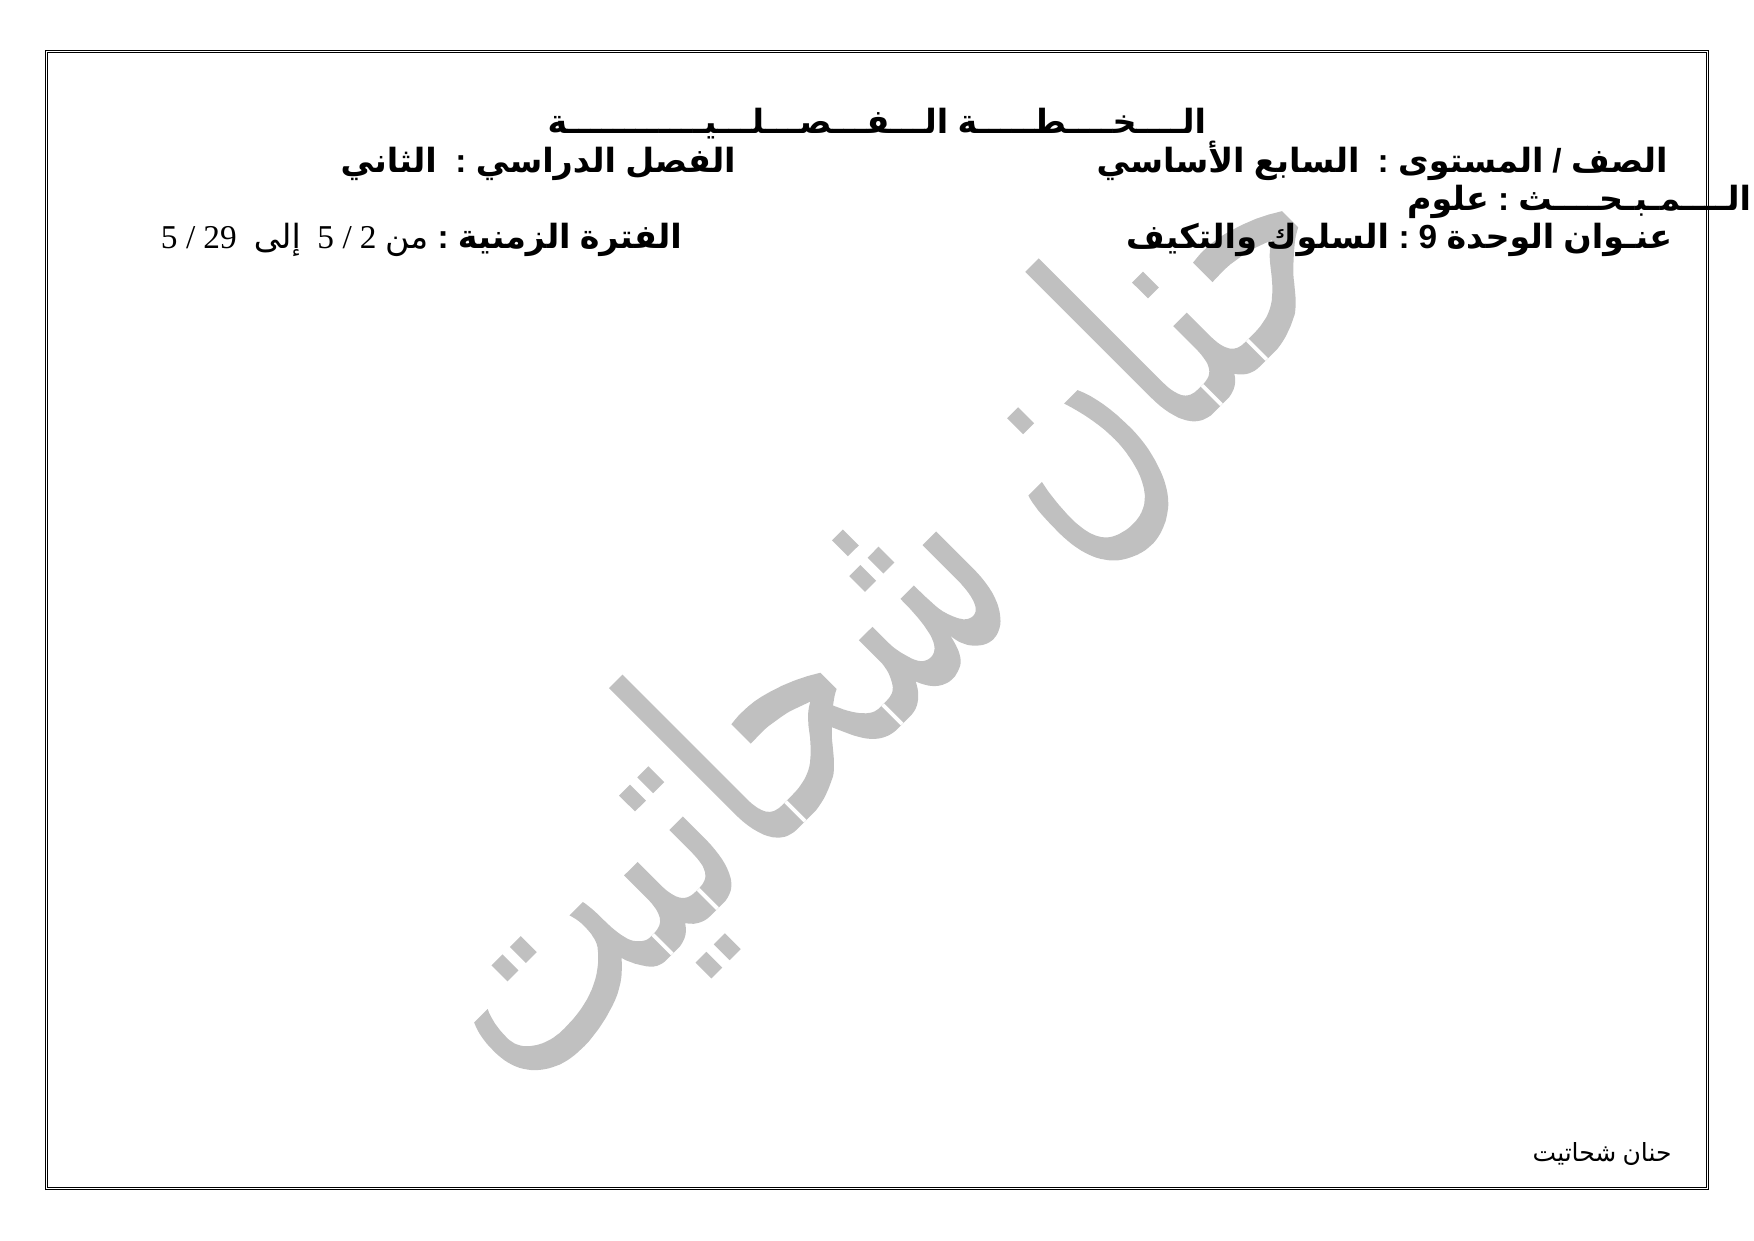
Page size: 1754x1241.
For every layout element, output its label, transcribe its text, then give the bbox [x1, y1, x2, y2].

text الــــخــــطـــــة الـــفـــصـــلـــيــــــــــــة [48, 102, 1706, 141]
text عنـوان الوحدة 9 : السلوك والتكيف الفترة الزمنية : من 2 / 5 إلى 29 / 5 [48, 218, 1706, 256]
text الصف / المستوى : السابع الأساسي الفصل الدراسي : الثاني الــــمـبـحــــث : علوم [48, 141, 1706, 218]
